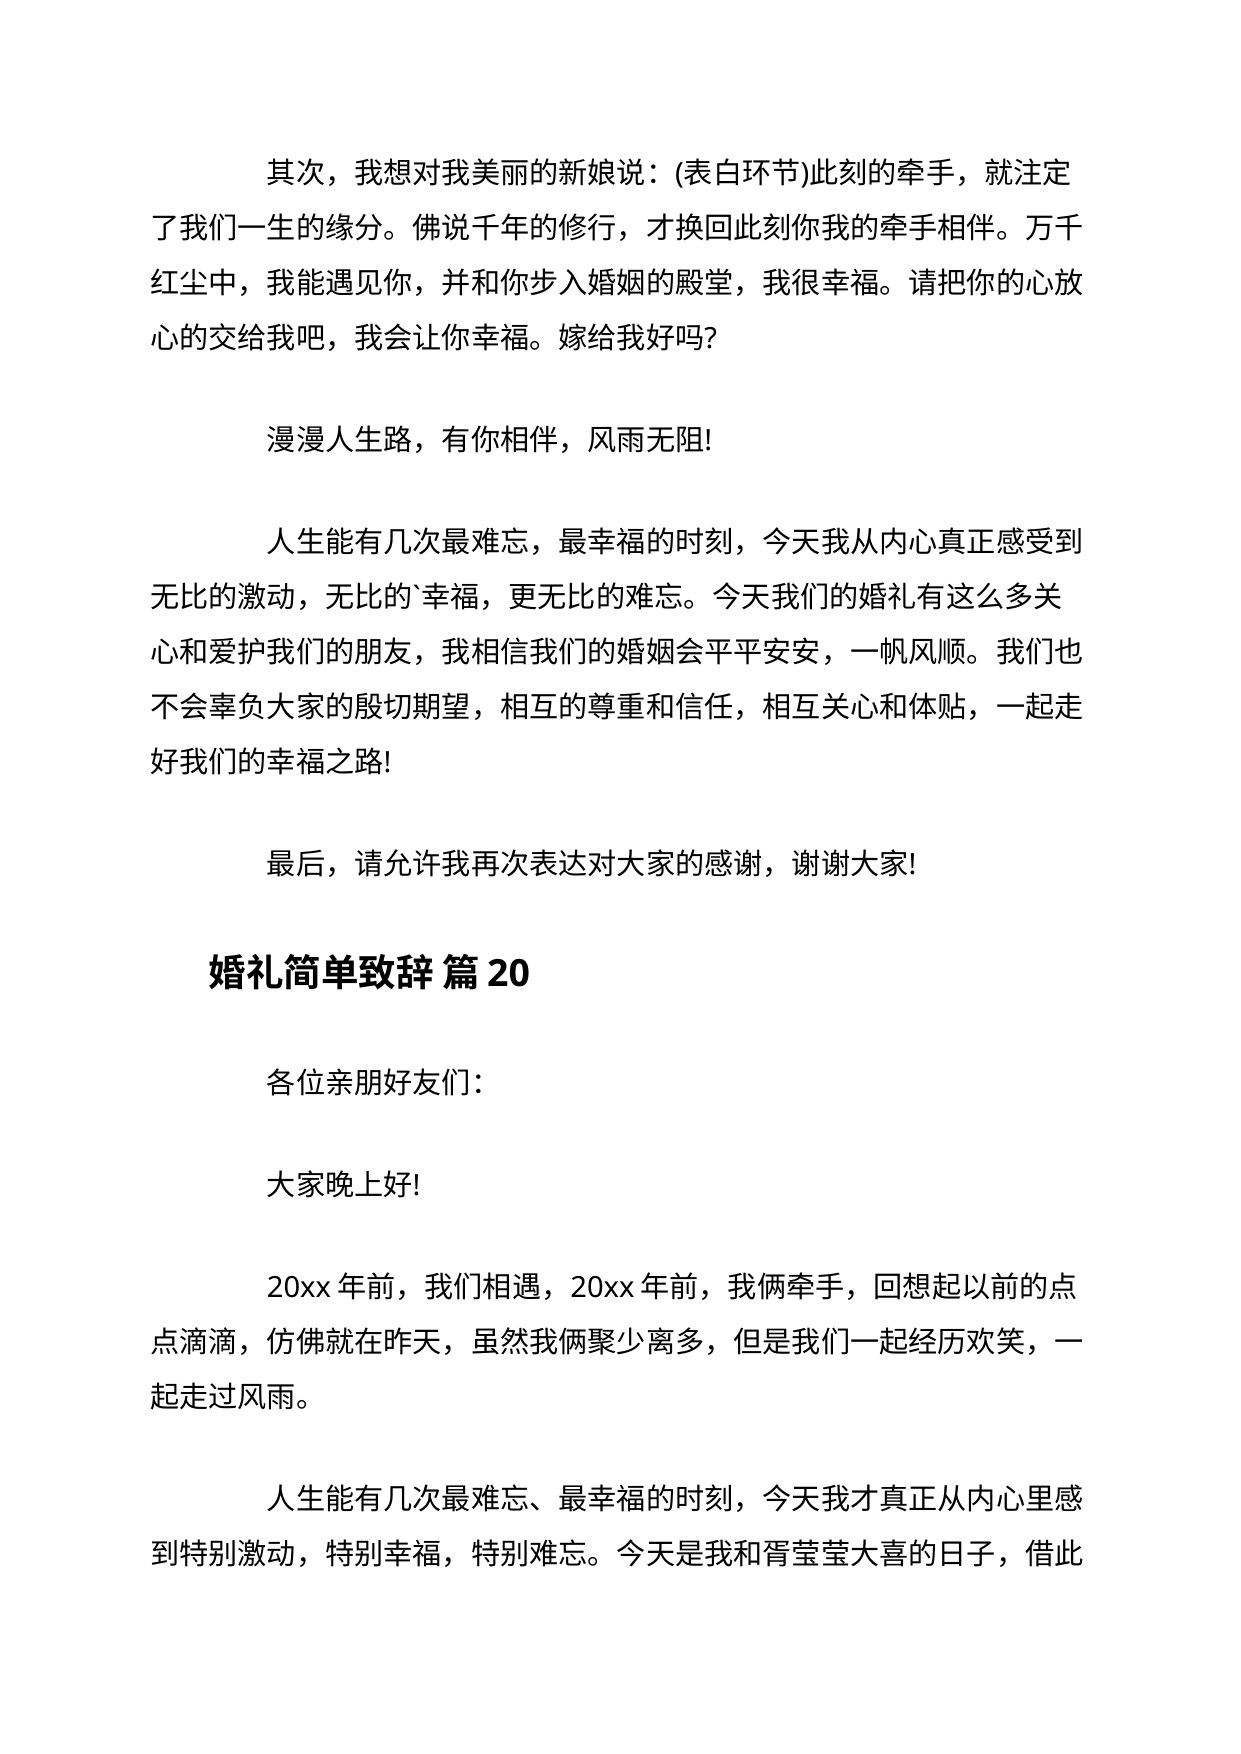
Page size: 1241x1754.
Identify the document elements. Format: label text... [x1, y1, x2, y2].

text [150, 1475, 1090, 1573]
text 大家晚上好! [150, 1162, 1090, 1204]
text 婚礼简单致辞 篇20 [150, 942, 1090, 997]
text 最后，请允许我再次表达对大家的感谢，谢谢大家! [150, 840, 1090, 883]
text 其次，我想对我美丽的新娘说：(表白环节)此刻的牵手，就注定了我们一生的缘分。佛说千年的修行，才换回此刻你我的牵手相伴。万千红尘中，我能遇见你，并和你步入婚姻的殿堂，我很幸福。请把你的心放心的交给我吧，我会让你幸福。嫁给我好吗? [150, 150, 1090, 357]
text 漫漫人生路，有你相伴，风雨无阻! [150, 417, 1090, 459]
text 各位亲朋好友们： [150, 1060, 1090, 1102]
text 人生能有几次最难忘，最幸福的时刻，今天我从内心真正感受到无比的激动，无比的`幸福，更无比的难忘。今天我们的婚礼有这么多关心和爱护我们的朋友，我相信我们的婚姻会平平安安，一帆风顺。我们也不会辜负大家的殷切期望，相互的尊重和信任，相互关心和体贴，一起走好我们的幸福之路! [150, 519, 1090, 781]
text 20xx年前，我们相遇，20xx年前，我俩牵手，回想起以前的点点滴滴，仿佛就在昨天，虽然我俩聚少离多，但是我们一起经历欢笑，一起走过风雨。 [150, 1264, 1090, 1416]
